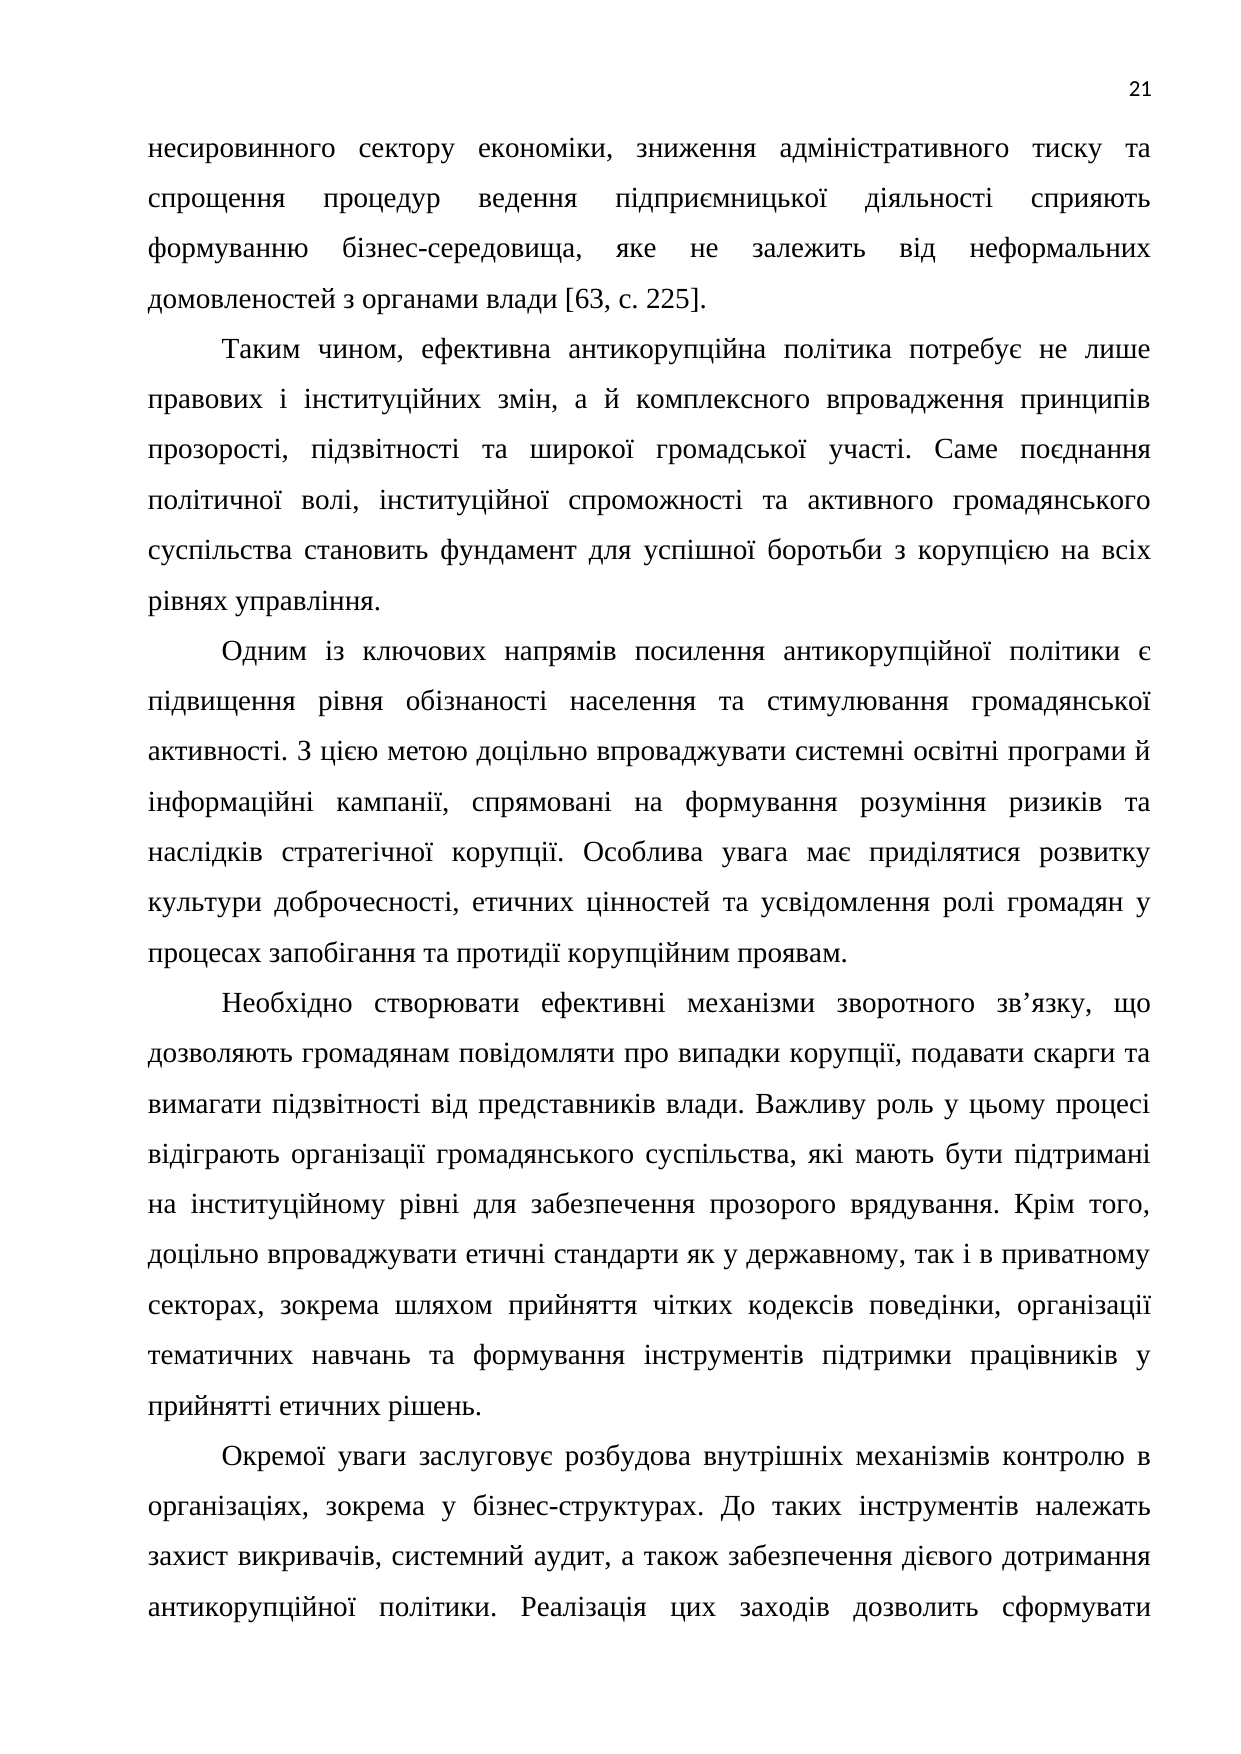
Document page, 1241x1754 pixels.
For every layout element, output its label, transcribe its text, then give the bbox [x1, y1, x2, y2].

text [148, 130, 1152, 314]
text Необхідно створювати ефективні механізми зворотного зв’язку, що дозволяють громадянам повідомляти про випадки корупції, подавати скарги та вимагати підзвітності від представників влади. Важливу роль у цьому процесі відіграють організації громадянського суспільства, які мають бути підтримані на інституційному рівні для забезпечення прозорого врядування. Крім того, доцільно впроваджувати етичні стандарти як у державному, так і в приватному секторах, зокрема шляхом прийняття чітких кодексів поведінки, організації тематичних навчань та формування інструментів підтримки працівників у прийнятті етичних рішень. [148, 985, 1152, 1421]
text Одним із ключових напрямів посилення антикорупційної політики є підвищення рівня обізнаності населення та стимулювання громадянської активності. З цією метою доцільно впроваджувати системні освітні програми й інформаційні кампанії, спрямовані на формування розуміння ризиків та наслідків стратегічної корупції. Особлива увага має приділятися розвитку культури доброчесності, етичних цінностей та усвідомлення ролі громадян у процесах запобігання та протидії корупційним проявам. [148, 633, 1152, 968]
text Таким чином, ефективна антикорупційна політика потребує не лише правових і інституційних змін, а й комплексного впровадження принципів прозорості, підзвітності та широкої громадської участі. Саме поєднання політичної волі, інституційної спроможності та активного громадянського суспільства становить фундамент для успішної боротьби з корупцією на всіх рівнях управління. [148, 331, 1152, 616]
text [148, 1438, 1152, 1622]
